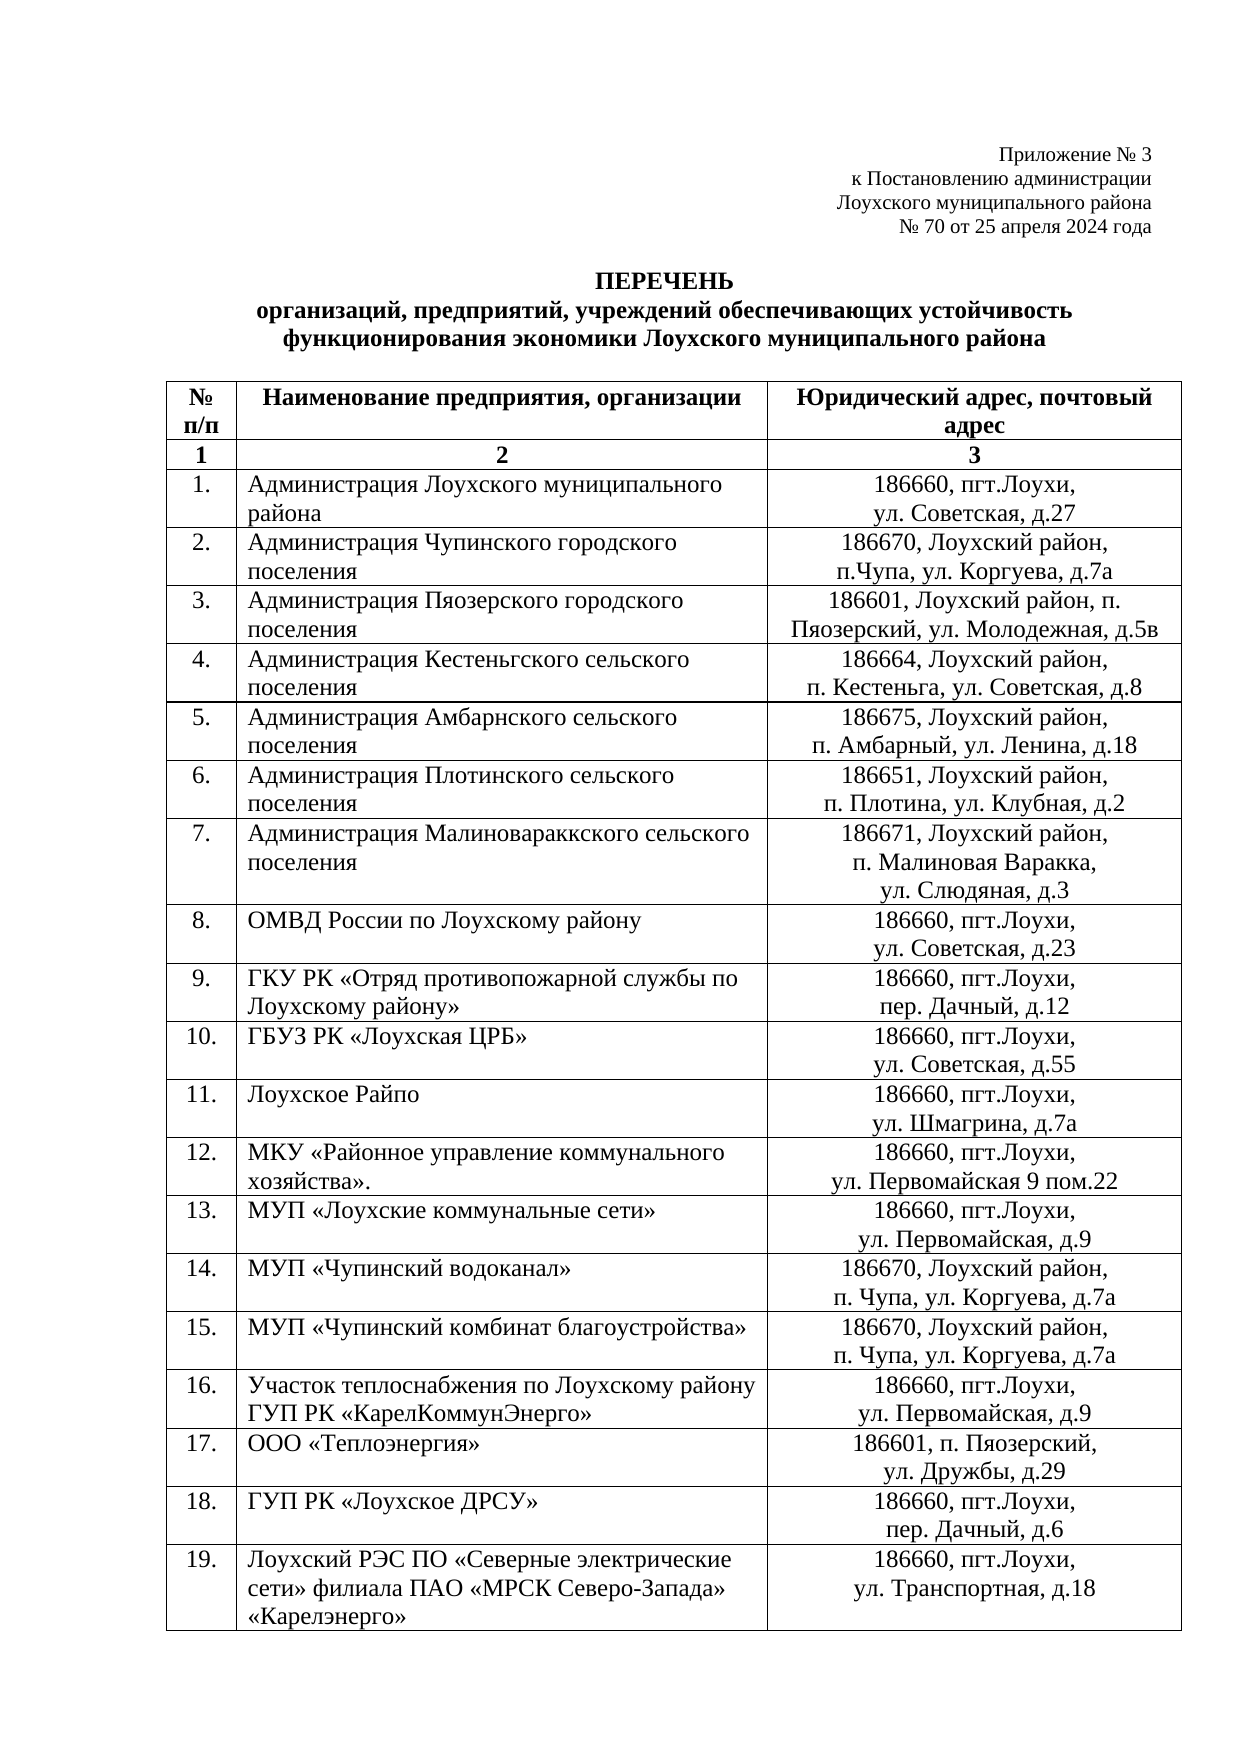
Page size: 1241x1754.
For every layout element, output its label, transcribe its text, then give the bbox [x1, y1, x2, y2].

table_cell 186651, Лоухский район, п. Плотина, ул. Клубная, д.2 [768, 761, 1181, 818]
table_cell 17. [167, 1429, 236, 1486]
table_cell 14. [167, 1254, 236, 1311]
table_cell 186670, Лоухский район, п. Чупа, ул. Коргуева, д.7а [768, 1312, 1181, 1369]
table_cell 7. [167, 819, 236, 904]
table_cell 12. [167, 1138, 236, 1195]
table_cell 186660, пгт.Лоухи, ул. Советская, д.23 [768, 905, 1181, 962]
table_cell 18. [167, 1487, 236, 1544]
table_cell 11. [167, 1080, 236, 1137]
text Лоухского муниципального района [177, 190, 1152, 214]
table_cell 186671, Лоухский район, п. Малиновая Варакка, ул. Слюдяная, д.3 [768, 819, 1181, 904]
table_cell Администрация Плотинского сельского поселения [237, 761, 767, 818]
table_cell 4. [167, 644, 236, 701]
table_cell 15. [167, 1312, 236, 1369]
table_cell ОМВД России по Лоухскому району [237, 905, 767, 962]
table_cell 1 [167, 440, 236, 469]
text № 70 от 25 апреля 2024 года [177, 214, 1152, 238]
table_cell 186670, Лоухский район, п.Чупа, ул. Коргуева, д.7а [768, 528, 1181, 585]
table_cell 186660, пгт.Лоухи, ул. Транспортная, д.18 [768, 1545, 1181, 1630]
table_cell 16. [167, 1370, 236, 1427]
table_cell Участок теплоснабжения по Лоухскому району ГУП РК «КарелКоммунЭнерго» [237, 1370, 767, 1427]
table_cell МУП «Чупинский водоканал» [237, 1254, 767, 1311]
table_cell Администрация Пяозерского городского поселения [237, 586, 767, 643]
table_header Наименование предприятия, организации [237, 382, 767, 439]
table_cell 3. [167, 586, 236, 643]
table_cell МКУ «Районное управление коммунального хозяйства». [237, 1138, 767, 1195]
table_cell Администрация Кестеньгского сельского поселения [237, 644, 767, 701]
table_cell МУП «Лоухские коммунальные сети» [237, 1196, 767, 1253]
table_cell 1. [167, 470, 236, 527]
table_cell ООО «Теплоэнергия» [237, 1429, 767, 1486]
table_cell Администрация Чупинского городского поселения [237, 528, 767, 585]
table_cell Администрация Малиновараккского сельского поселения [237, 819, 767, 904]
table_cell Администрация Лоухского муниципального района [237, 470, 767, 527]
table_cell 9. [167, 964, 236, 1021]
table_cell 19. [167, 1545, 236, 1630]
table_cell 186660, пгт.Лоухи, ул. Шмагрина, д.7а [768, 1080, 1181, 1137]
table_cell 186660, пгт.Лоухи, пер. Дачный, д.12 [768, 964, 1181, 1021]
table_cell 186660, пгт.Лоухи, ул. Первомайская, д.9 [768, 1196, 1181, 1253]
table_cell 186670, Лоухский район, п. Чупа, ул. Коргуева, д.7а [768, 1254, 1181, 1311]
text к Постановлению администрации [177, 166, 1152, 190]
text Приложение № 3 [177, 142, 1152, 166]
table_cell Лоухское Райпо [237, 1080, 767, 1137]
table_header № п/п [167, 382, 236, 439]
table_cell МУП «Чупинский комбинат благоустройства» [237, 1312, 767, 1369]
table_cell 186664, Лоухский район, п. Кестеньга, ул. Советская, д.8 [768, 644, 1181, 701]
table_cell ГКУ РК «Отряд противопожарной службы по Лоухскому району» [237, 964, 767, 1021]
table_cell Лоухский РЭС ПО «Северные электрические сети» филиала ПАО «МРСК Северо-Запада» «Карелэнерго» [237, 1545, 767, 1630]
text организаций, предприятий, учреждений обеспечивающих устойчивость функционирования экономики Лоухского муниципального района [177, 296, 1152, 353]
table_cell Администрация Амбарнского сельского поселения [237, 703, 767, 759]
table_cell 186675, Лоухский район, п. Амбарный, ул. Ленина, д.18 [768, 703, 1181, 759]
table_cell 13. [167, 1196, 236, 1253]
text ПЕРЕЧЕНЬ [177, 267, 1152, 296]
table_cell 186660, пгт.Лоухи, ул. Советская, д.55 [768, 1022, 1181, 1079]
table_cell 2 [237, 440, 767, 469]
table_cell 186660, пгт.Лоухи, пер. Дачный, д.6 [768, 1487, 1181, 1544]
table_cell ГУП РК «Лоухское ДРСУ» [237, 1487, 767, 1544]
table_cell 186660, пгт.Лоухи, ул. Первомайская 9 пом.22 [768, 1138, 1181, 1195]
table_cell 3 [768, 440, 1181, 469]
table_cell 186601, Лоухский район, п. Пяозерский, ул. Молодежная, д.5в [768, 586, 1181, 643]
table_cell 6. [167, 761, 236, 818]
table_cell 8. [167, 905, 236, 962]
table_cell 10. [167, 1022, 236, 1079]
table_cell ГБУЗ РК «Лоухская ЦРБ» [237, 1022, 767, 1079]
table_cell 186660, пгт.Лоухи, ул. Советская, д.27 [768, 470, 1181, 527]
table_cell 5. [167, 703, 236, 759]
table_cell 186601, п. Пяозерский, ул. Дружбы, д.29 [768, 1429, 1181, 1486]
table_cell 186660, пгт.Лоухи, ул. Первомайская, д.9 [768, 1370, 1181, 1427]
table_header Юридический адрес, почтовый адрес [768, 382, 1181, 439]
table_cell 2. [167, 528, 236, 585]
